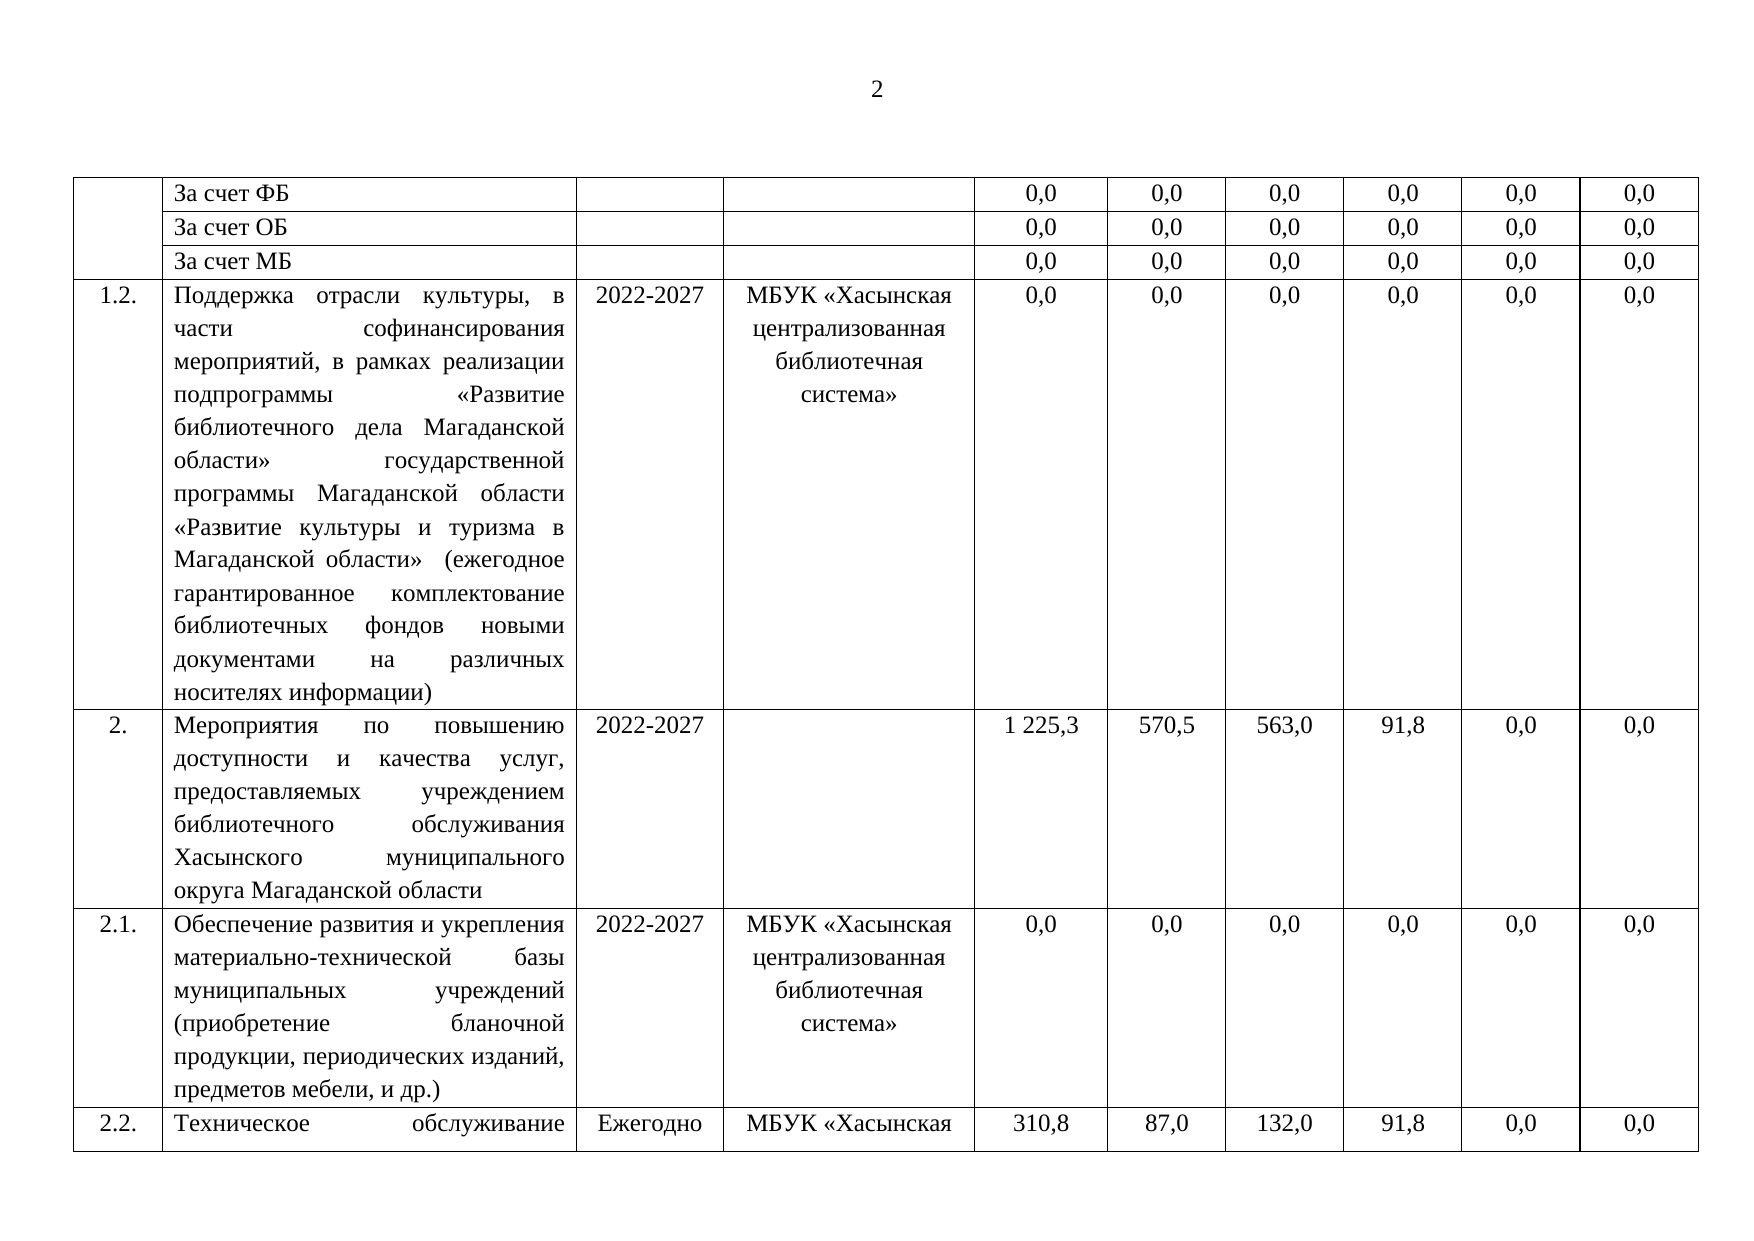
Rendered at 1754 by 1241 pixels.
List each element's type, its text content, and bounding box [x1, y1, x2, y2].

table_cell 2. [74, 710, 162, 908]
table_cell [724, 1108, 974, 1151]
table_cell 0,0 [1462, 178, 1579, 211]
table_cell Поддержка отрасли культуры, в части софинансирования мероприятий, в рамках реализации подпрограммы «Развитие библиотечного дела Магаданской области» государственной программы Магаданской области «Развитие культуры и туризма в Магаданской области» (ежегодное гарантированное комплектование библиотечных фондов новыми документами на различных носителях информации) [163, 280, 576, 709]
table_cell [724, 178, 974, 211]
table_cell 0,0 [1108, 212, 1225, 245]
table_cell 0,0 [1108, 280, 1225, 709]
table_cell 0,0 [1108, 246, 1225, 279]
table_cell 0,0 [1344, 246, 1461, 279]
table_cell 2.1. [74, 909, 162, 1107]
table_cell 0,0 [1462, 909, 1579, 1107]
table_cell 0,0 [1344, 909, 1461, 1107]
table_cell 0,0 [975, 178, 1107, 211]
table_cell За счет ФБ [163, 178, 576, 211]
table_cell 0,0 [975, 246, 1107, 279]
table_cell 0,0 [1226, 178, 1343, 211]
table_cell Обеспечение развития и укрепления материально-технической базы муниципальных учреждений (приобретение бланочной продукции, периодических изданий, предметов мебели, и др.) [163, 909, 576, 1107]
table_cell 2022-2027 [577, 280, 723, 709]
table_cell 310,8 [975, 1108, 1107, 1151]
table_cell 1.2. [74, 280, 162, 709]
table_cell [724, 212, 974, 245]
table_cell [163, 1108, 576, 1151]
table_cell 0,0 [1226, 909, 1343, 1107]
table_cell [74, 178, 162, 279]
table_cell 0,0 [1462, 710, 1579, 908]
table_cell 0,0 [1581, 909, 1698, 1107]
table_cell За счет ОБ [163, 212, 576, 245]
table_cell 2022-2027 [577, 909, 723, 1107]
table_cell 2.2. [74, 1108, 162, 1151]
table_cell 0,0 [1581, 246, 1698, 279]
table_cell 0,0 [1462, 212, 1579, 245]
table_cell 0,0 [1344, 280, 1461, 709]
table_cell 0,0 [1108, 178, 1225, 211]
table_cell 0,0 [1581, 178, 1698, 211]
table_cell 563,0 [1226, 710, 1343, 908]
table_cell [577, 178, 723, 211]
table_cell [724, 710, 974, 908]
table_cell Мероприятия по повышению доступности и качества услуг, предоставляемых учреждением библиотечного обслуживания Хасынского муниципального округа Магаданской области [163, 710, 576, 908]
table_cell 0,0 [975, 280, 1107, 709]
table_cell 0,0 [1462, 246, 1579, 279]
table_cell 0,0 [1226, 280, 1343, 709]
table_cell 0,0 [1462, 280, 1579, 709]
table_cell 0,0 [1581, 280, 1698, 709]
table_cell 0,0 [975, 212, 1107, 245]
table_cell [577, 246, 723, 279]
table_cell 0,0 [1581, 1108, 1698, 1151]
table_cell 0,0 [975, 909, 1107, 1107]
table_cell 0,0 [1226, 246, 1343, 279]
table_cell 0,0 [1581, 212, 1698, 245]
table_cell За счет МБ [163, 246, 576, 279]
table_cell 2022-2027 [577, 710, 723, 908]
table_cell 0,0 [1344, 178, 1461, 211]
table_cell 570,5 [1108, 710, 1225, 908]
table_cell 91,8 [1344, 710, 1461, 908]
table_cell 0,0 [1581, 710, 1698, 908]
table_cell 91,8 [1344, 1108, 1461, 1151]
table_cell 0,0 [1226, 212, 1343, 245]
table_cell 0,0 [1462, 1108, 1579, 1151]
table_cell 0,0 [1344, 212, 1461, 245]
table_cell МБУК «Хасынская централизованная библиотечная система» [724, 909, 974, 1107]
table_cell 1 225,3 [975, 710, 1107, 908]
table_cell 132,0 [1226, 1108, 1343, 1151]
table_cell [577, 212, 723, 245]
table_cell 87,0 [1108, 1108, 1225, 1151]
table_cell [724, 246, 974, 279]
table_cell 0,0 [1108, 909, 1225, 1107]
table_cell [724, 280, 974, 709]
table_cell Ежегодно [577, 1108, 723, 1151]
